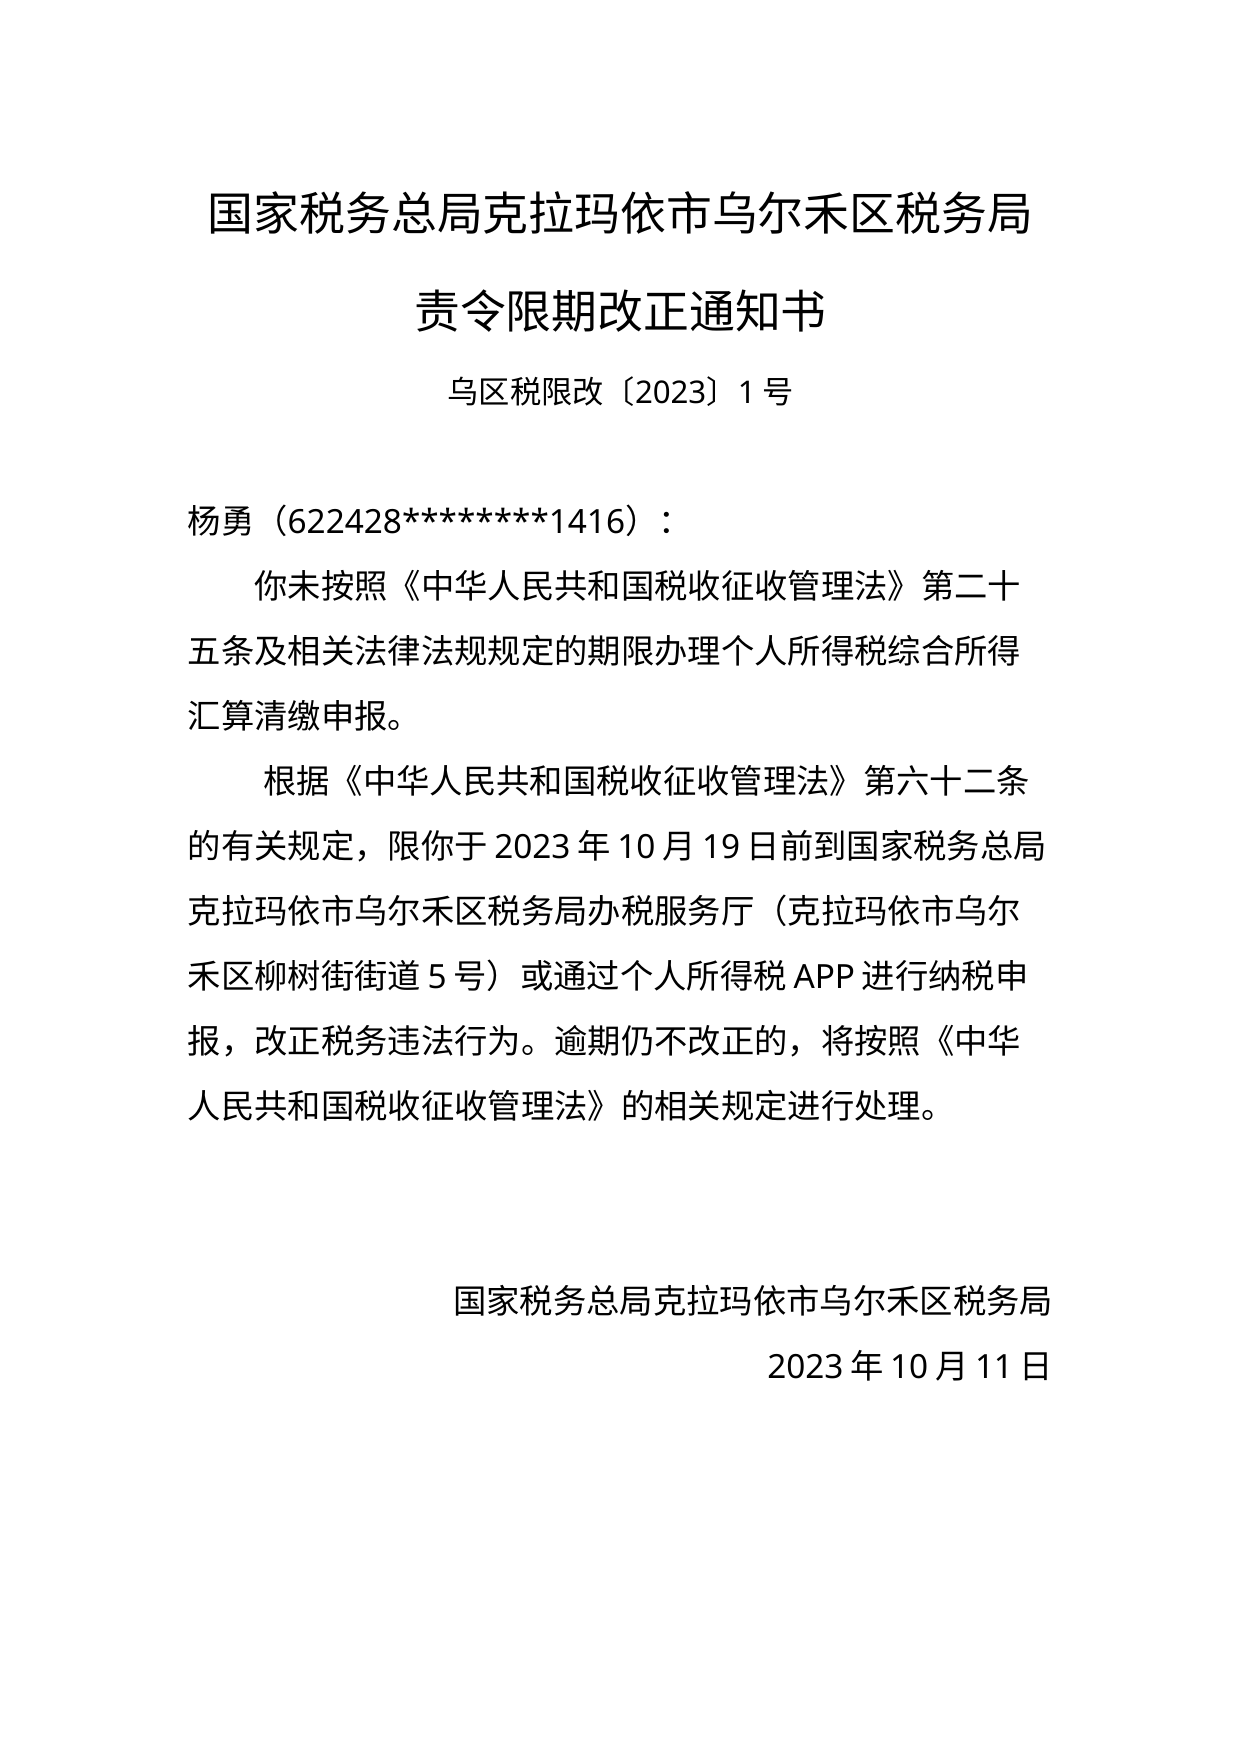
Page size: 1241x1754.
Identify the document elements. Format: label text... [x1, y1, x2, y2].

text 国家税务总局克拉玛依市乌尔禾区税务局 [187, 1267, 1053, 1332]
text 杨勇（622428********1416）： [187, 487, 1053, 552]
text 你未按照《中华人民共和国税收征收管理法》第二十五条及相关法律法规规定的期限办理个人所得税综合所得汇算清缴申报。 [187, 552, 1053, 747]
text 乌区税限改〔2023〕1号 [187, 357, 1053, 422]
text 国家税务总局克拉玛依市乌尔禾区税务局 [187, 162, 1053, 259]
text 责令限期改正通知书 [187, 259, 1053, 357]
text 2023年10月11日 [187, 1332, 1053, 1397]
text 根据《中华人民共和国税收征收管理法》第六十二条的有关规定，限你于2023年10月19日前到国家税务总局克拉玛依市乌尔禾区税务局办税服务厅（克拉玛依市乌尔禾区柳树街街道5号）或通过个人所得税APP进行纳税申报，改正税务违法行为。逾期仍不改正的，将按照《中华人民共和国税收征收管理法》的相关规定进行处理。 [187, 747, 1053, 1137]
